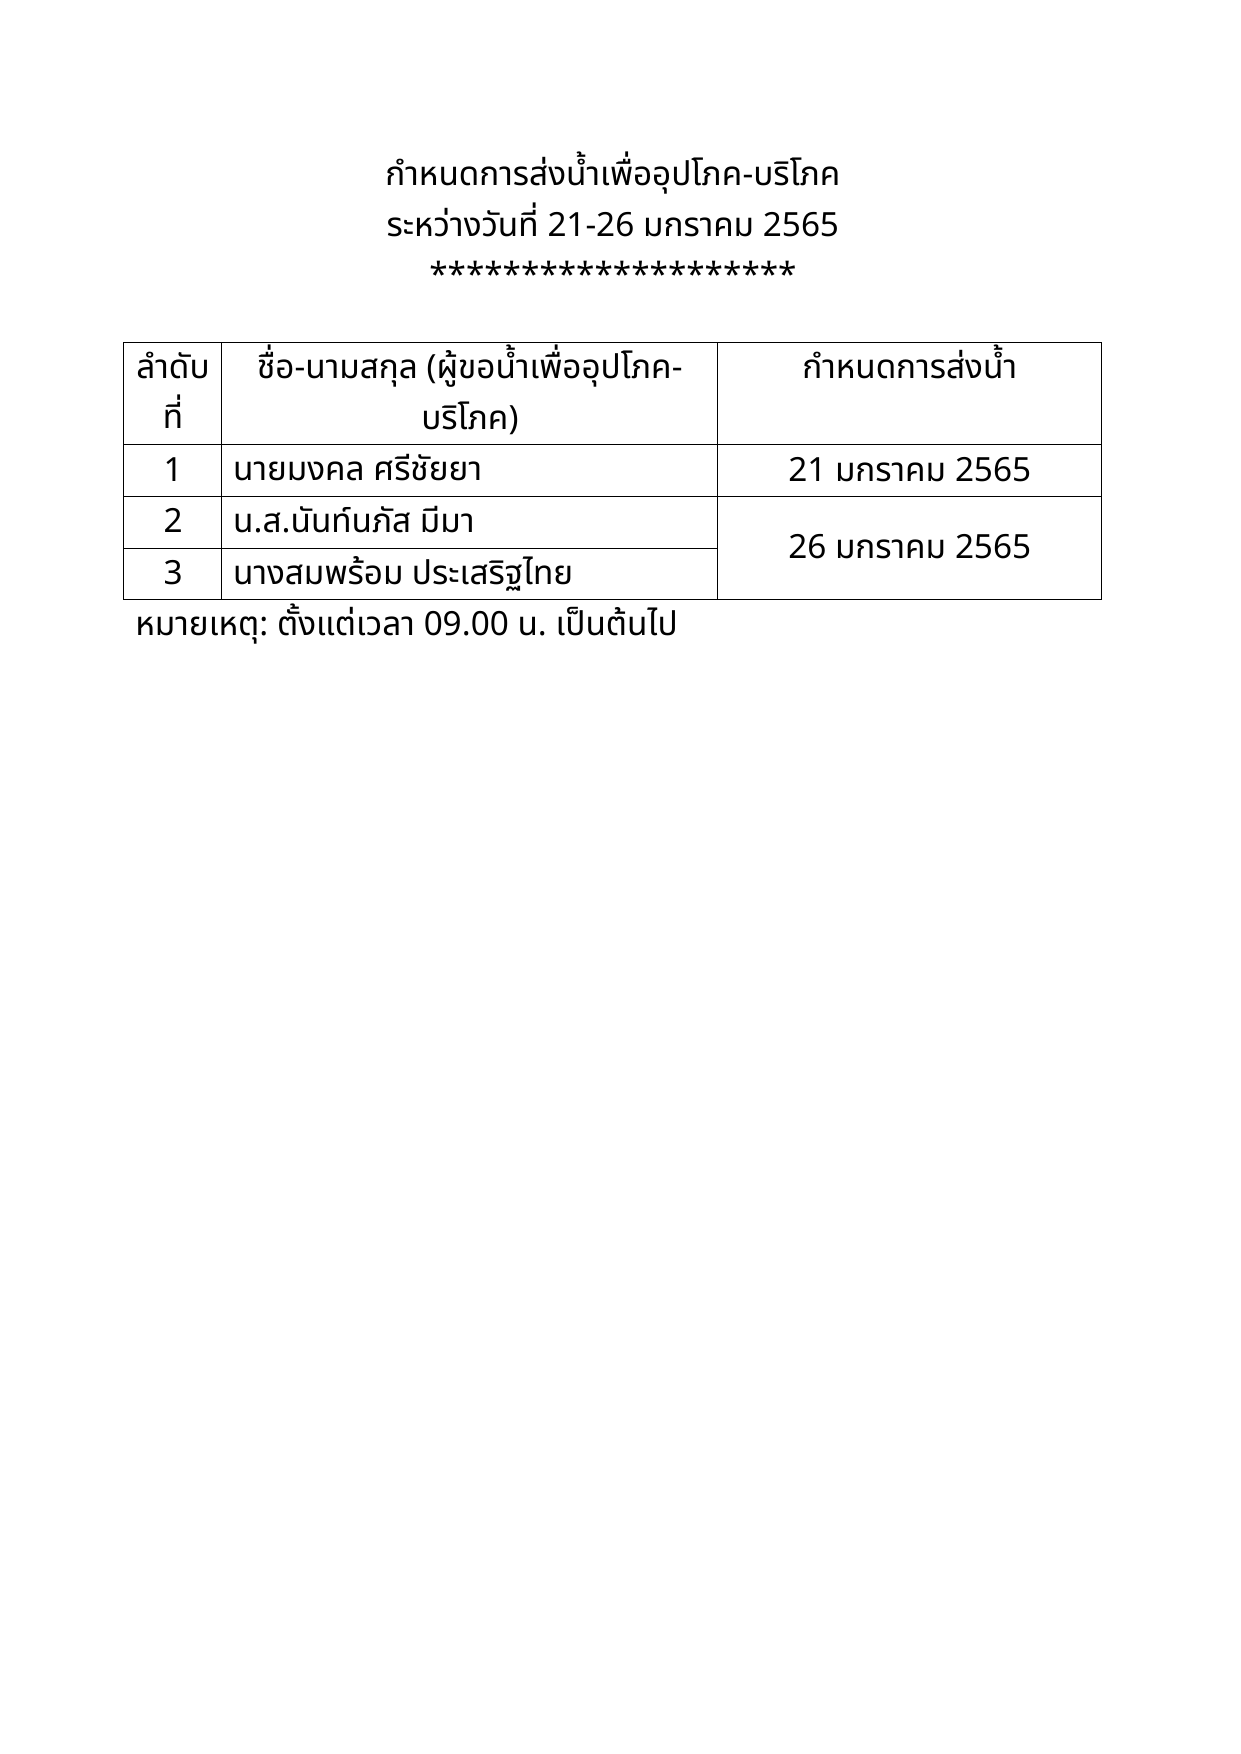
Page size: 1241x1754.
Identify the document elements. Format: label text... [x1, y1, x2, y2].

table_header ลำดับที่ [124, 343, 221, 444]
table_header ชื่อ-นามสกุล (ผู้ขอน้ำเพื่ออุปโภค-บริโภค) [222, 343, 717, 444]
table_cell น.ส.นันท์นภัส มีมา [222, 497, 717, 548]
table_header กำหนดการส่งน้ำ [718, 343, 1101, 444]
text ระหว่างวันที่ 21-26 มกราคม 2565 [135, 201, 1090, 251]
table_cell นางสมพร้อม ประเสริฐไทย [222, 549, 717, 599]
text หมายเหตุ: ตั้งแต่เวลา 09.00 น. เป็นต้นไป [135, 600, 1090, 651]
table_cell 2 [124, 497, 221, 548]
table_cell 21 มกราคม 2565 [718, 445, 1101, 496]
text ******************** [135, 251, 1090, 297]
table_cell นายมงคล ศรีชัยยา [222, 445, 717, 496]
table_cell 1 [124, 445, 221, 496]
table_cell 26 มกราคม 2565 [718, 497, 1101, 599]
text กำหนดการส่งน้ำเพื่ออุปโภค-บริโภค [135, 150, 1090, 201]
table_cell 3 [124, 549, 221, 599]
